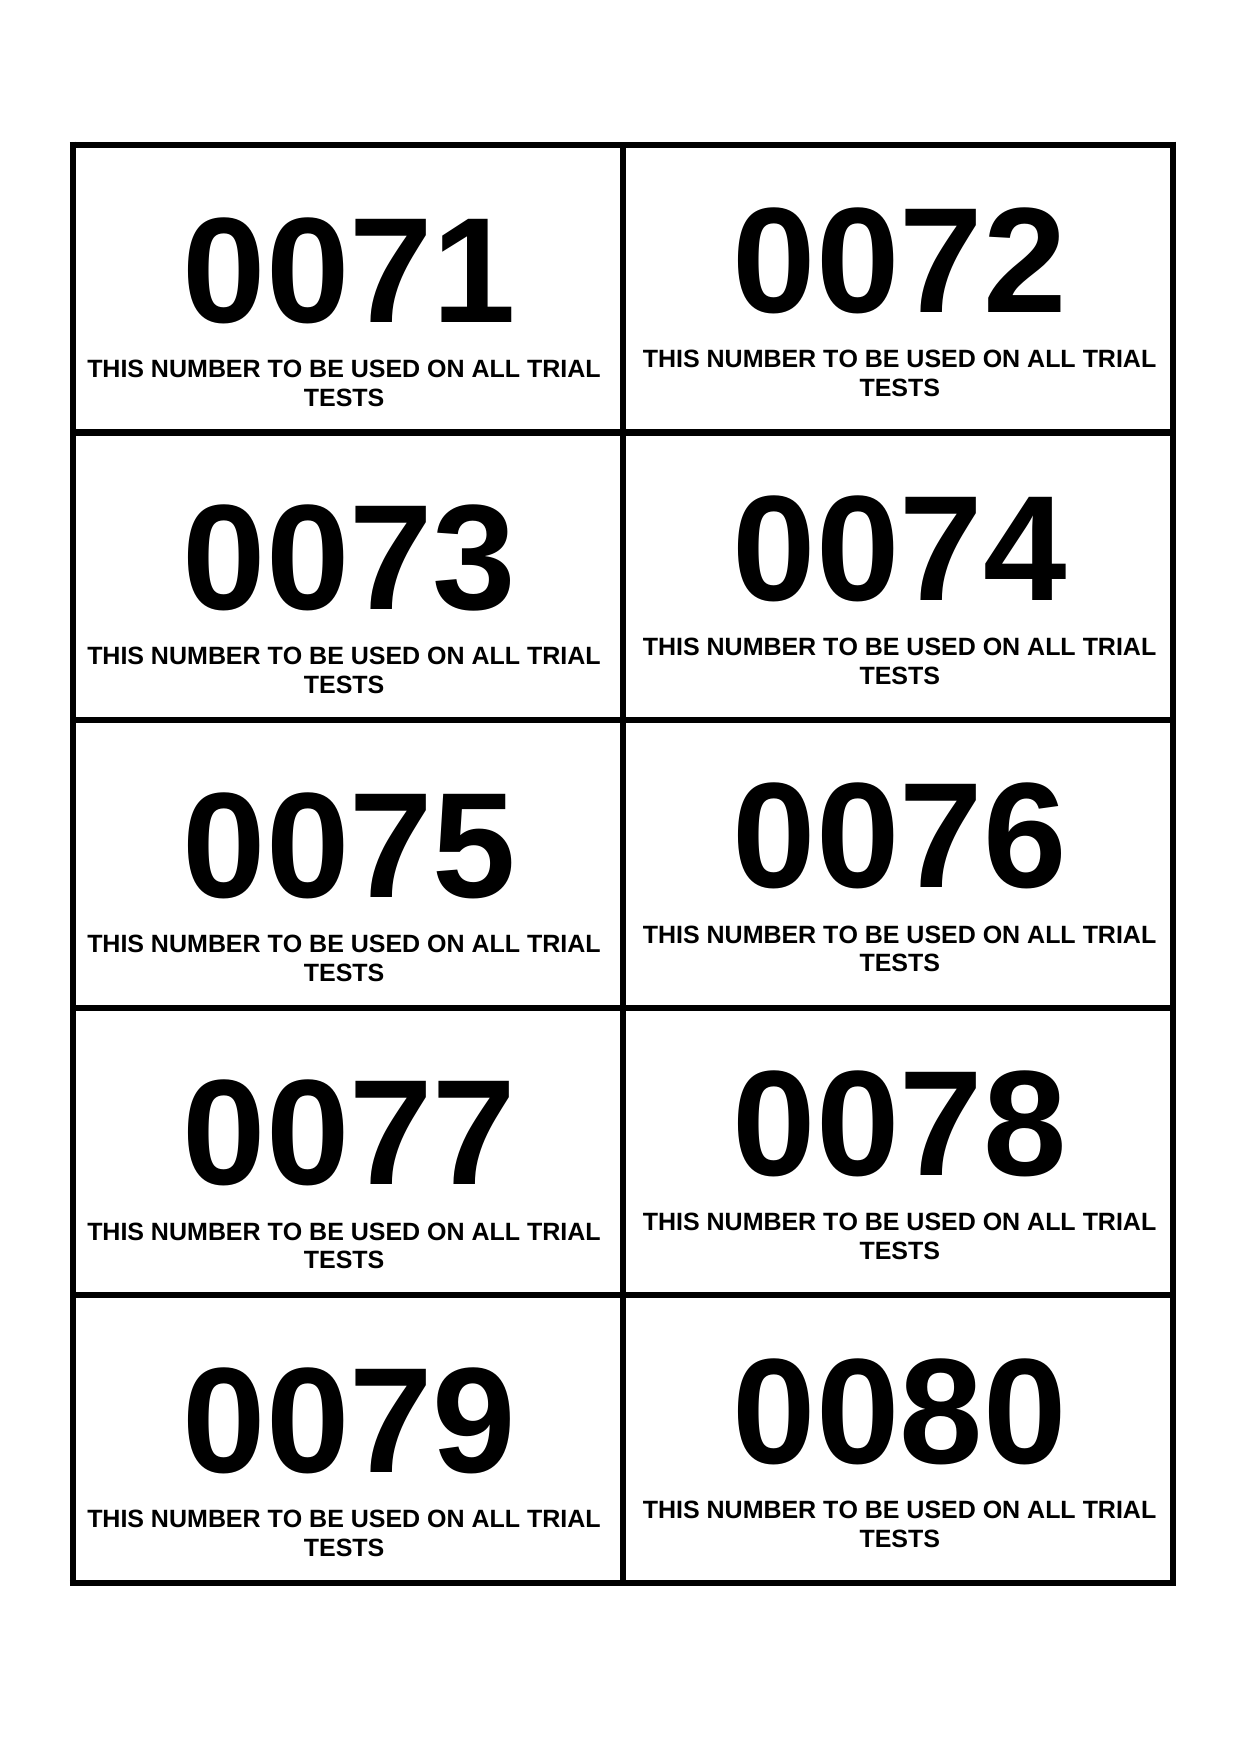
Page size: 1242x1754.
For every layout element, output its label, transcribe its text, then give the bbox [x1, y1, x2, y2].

table_cell 0071 THIS NUMBER TO BE USED ON ALL TRIAL TESTS [76, 148, 620, 429]
table_cell 0073 THIS NUMBER TO BE USED ON ALL TRIAL TESTS [76, 436, 620, 717]
table_cell 0075 THIS NUMBER TO BE USED ON ALL TRIAL TESTS [76, 723, 620, 1004]
table_cell 0080 THIS NUMBER TO BE USED ON ALL TRIAL TESTS 2 [626, 1298, 1170, 1580]
table_cell 0072 THIS NUMBER TO BE USED ON ALL TRIAL TESTS 2 [626, 148, 1170, 429]
table_cell 0079 THIS NUMBER TO BE USED ON ALL TRIAL TESTS [76, 1298, 620, 1580]
table_cell 0078 THIS NUMBER TO BE USED ON ALL TRIAL TESTS 2 [626, 1011, 1170, 1292]
table_cell 0077 THIS NUMBER TO BE USED ON ALL TRIAL TESTS [76, 1011, 620, 1292]
table_cell 0076 THIS NUMBER TO BE USED ON ALL TRIAL TESTS 2 [626, 723, 1170, 1004]
table_cell 0074 THIS NUMBER TO BE USED ON ALL TRIAL TESTS 2 [626, 436, 1170, 717]
